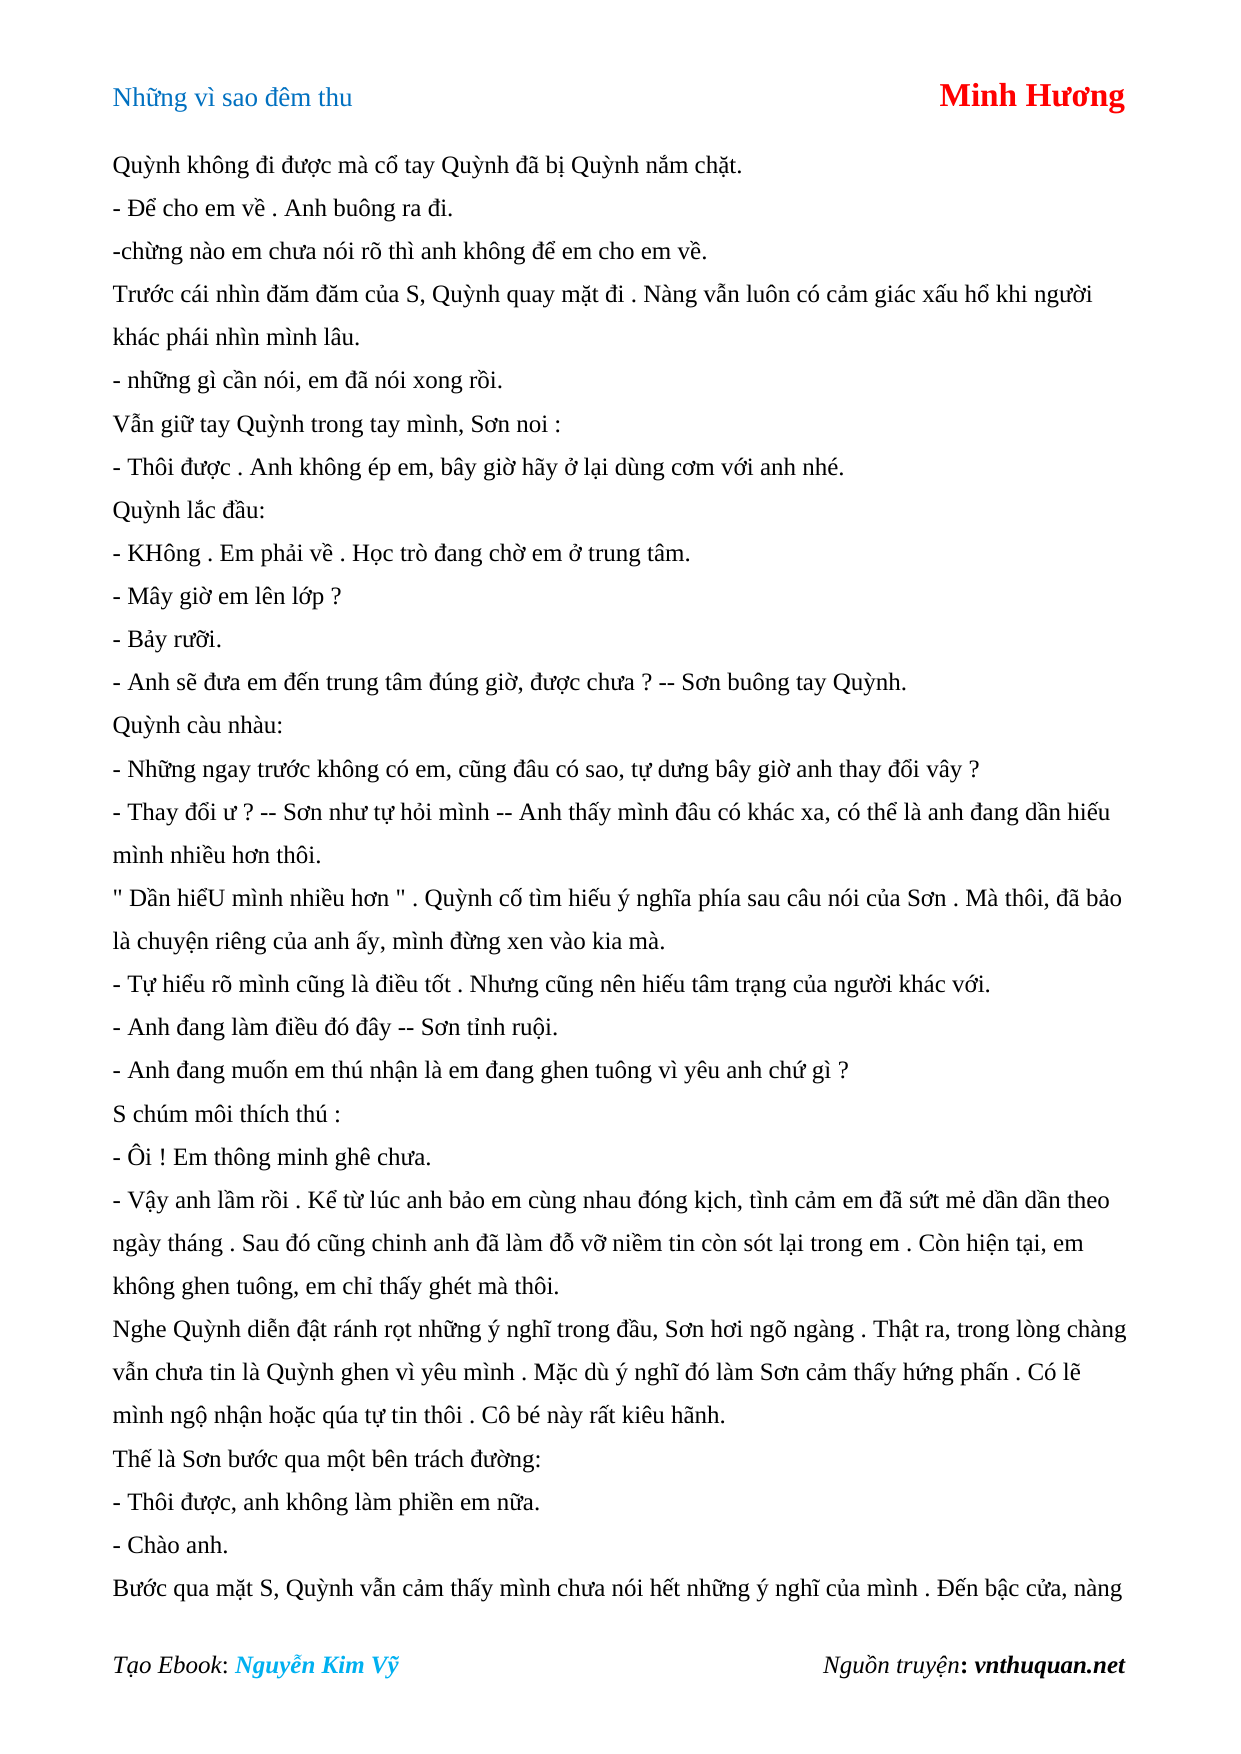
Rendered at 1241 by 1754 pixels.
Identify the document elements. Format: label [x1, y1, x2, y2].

text [112, 150, 1128, 1602]
